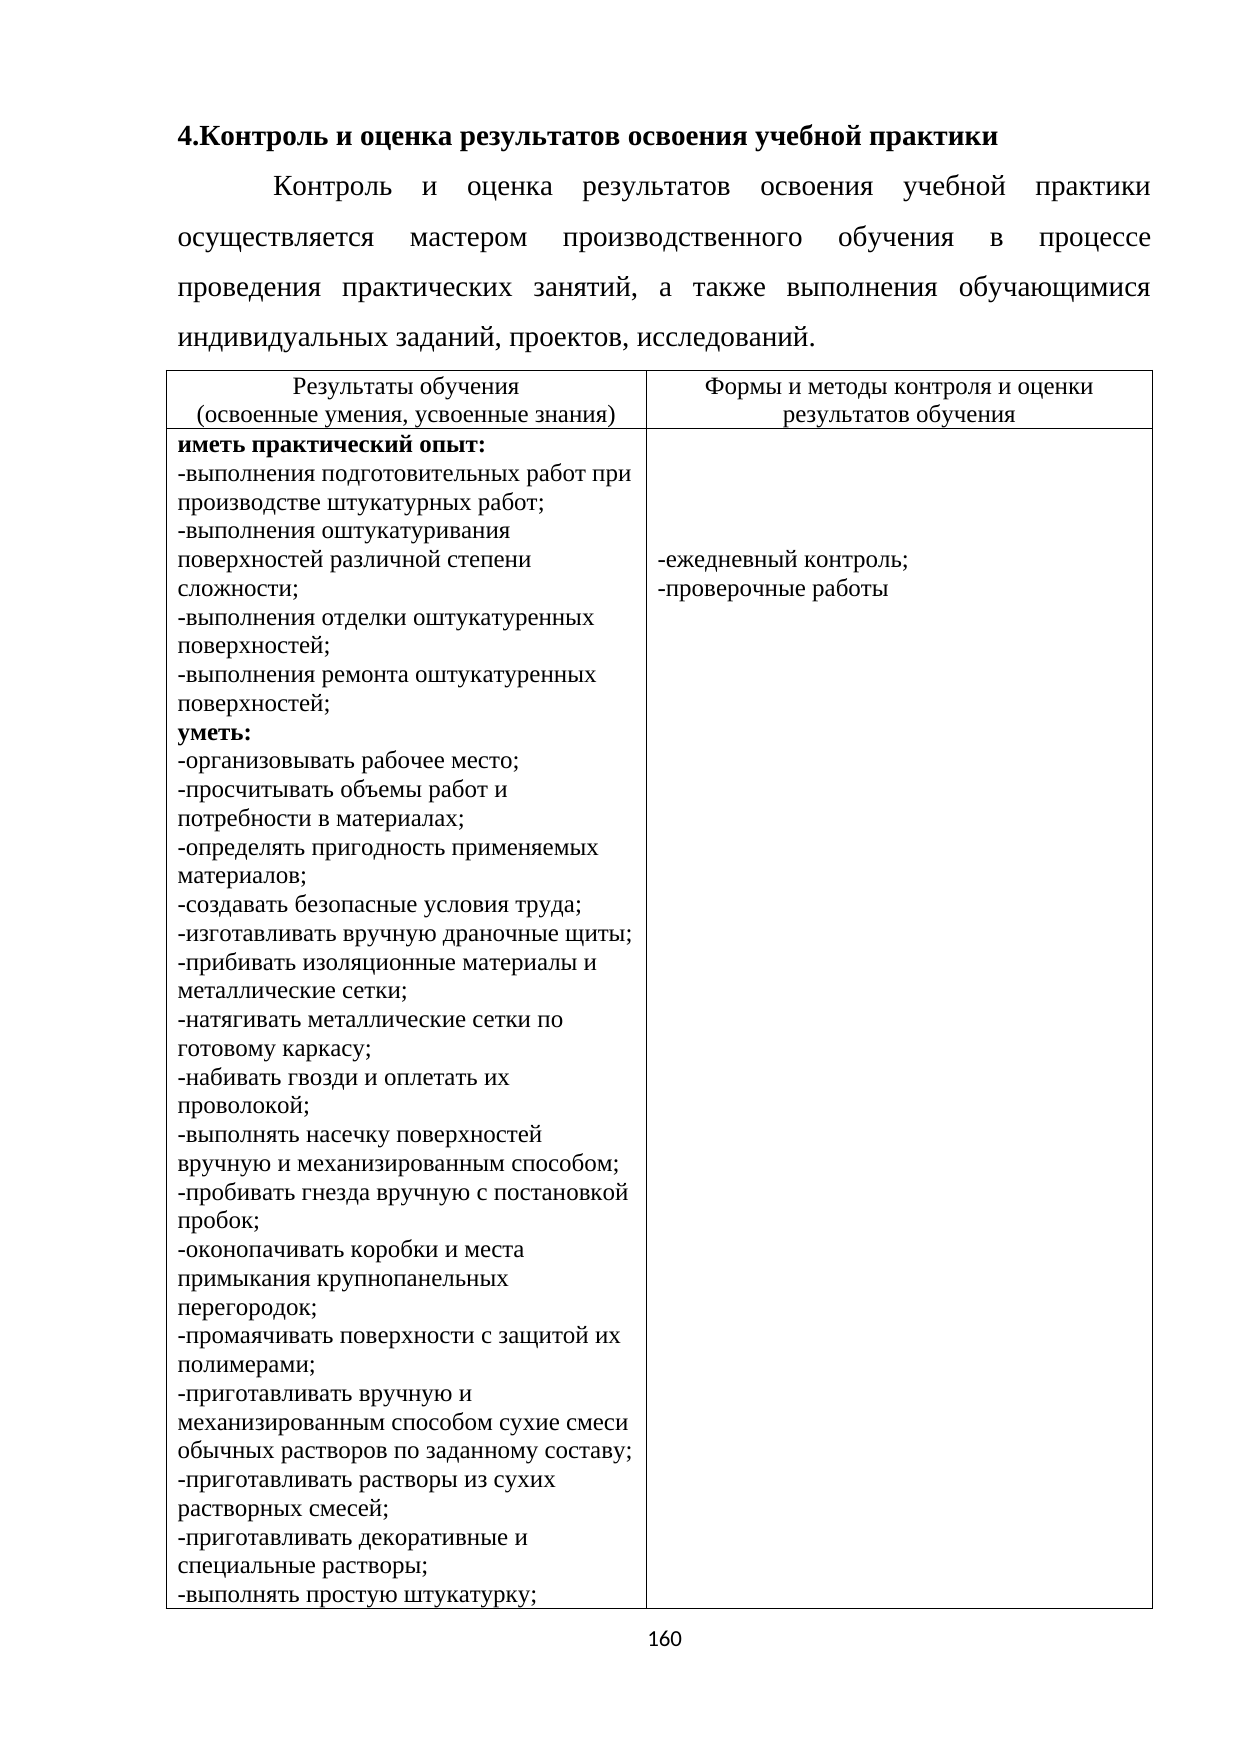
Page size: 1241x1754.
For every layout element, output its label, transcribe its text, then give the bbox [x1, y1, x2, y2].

subtitle 4.Контроль и оценка результатов освоения учебной практики [177, 118, 1152, 152]
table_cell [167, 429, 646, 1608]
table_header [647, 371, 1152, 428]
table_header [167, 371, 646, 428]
subtitle Контроль и оценка результатов освоения учебной практики осуществляется мастером производственного обучения в процессе проведения практических занятий, а также выполнения обучающимися индивидуальных заданий, проектов, исследований. [177, 168, 1152, 353]
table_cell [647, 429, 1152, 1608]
